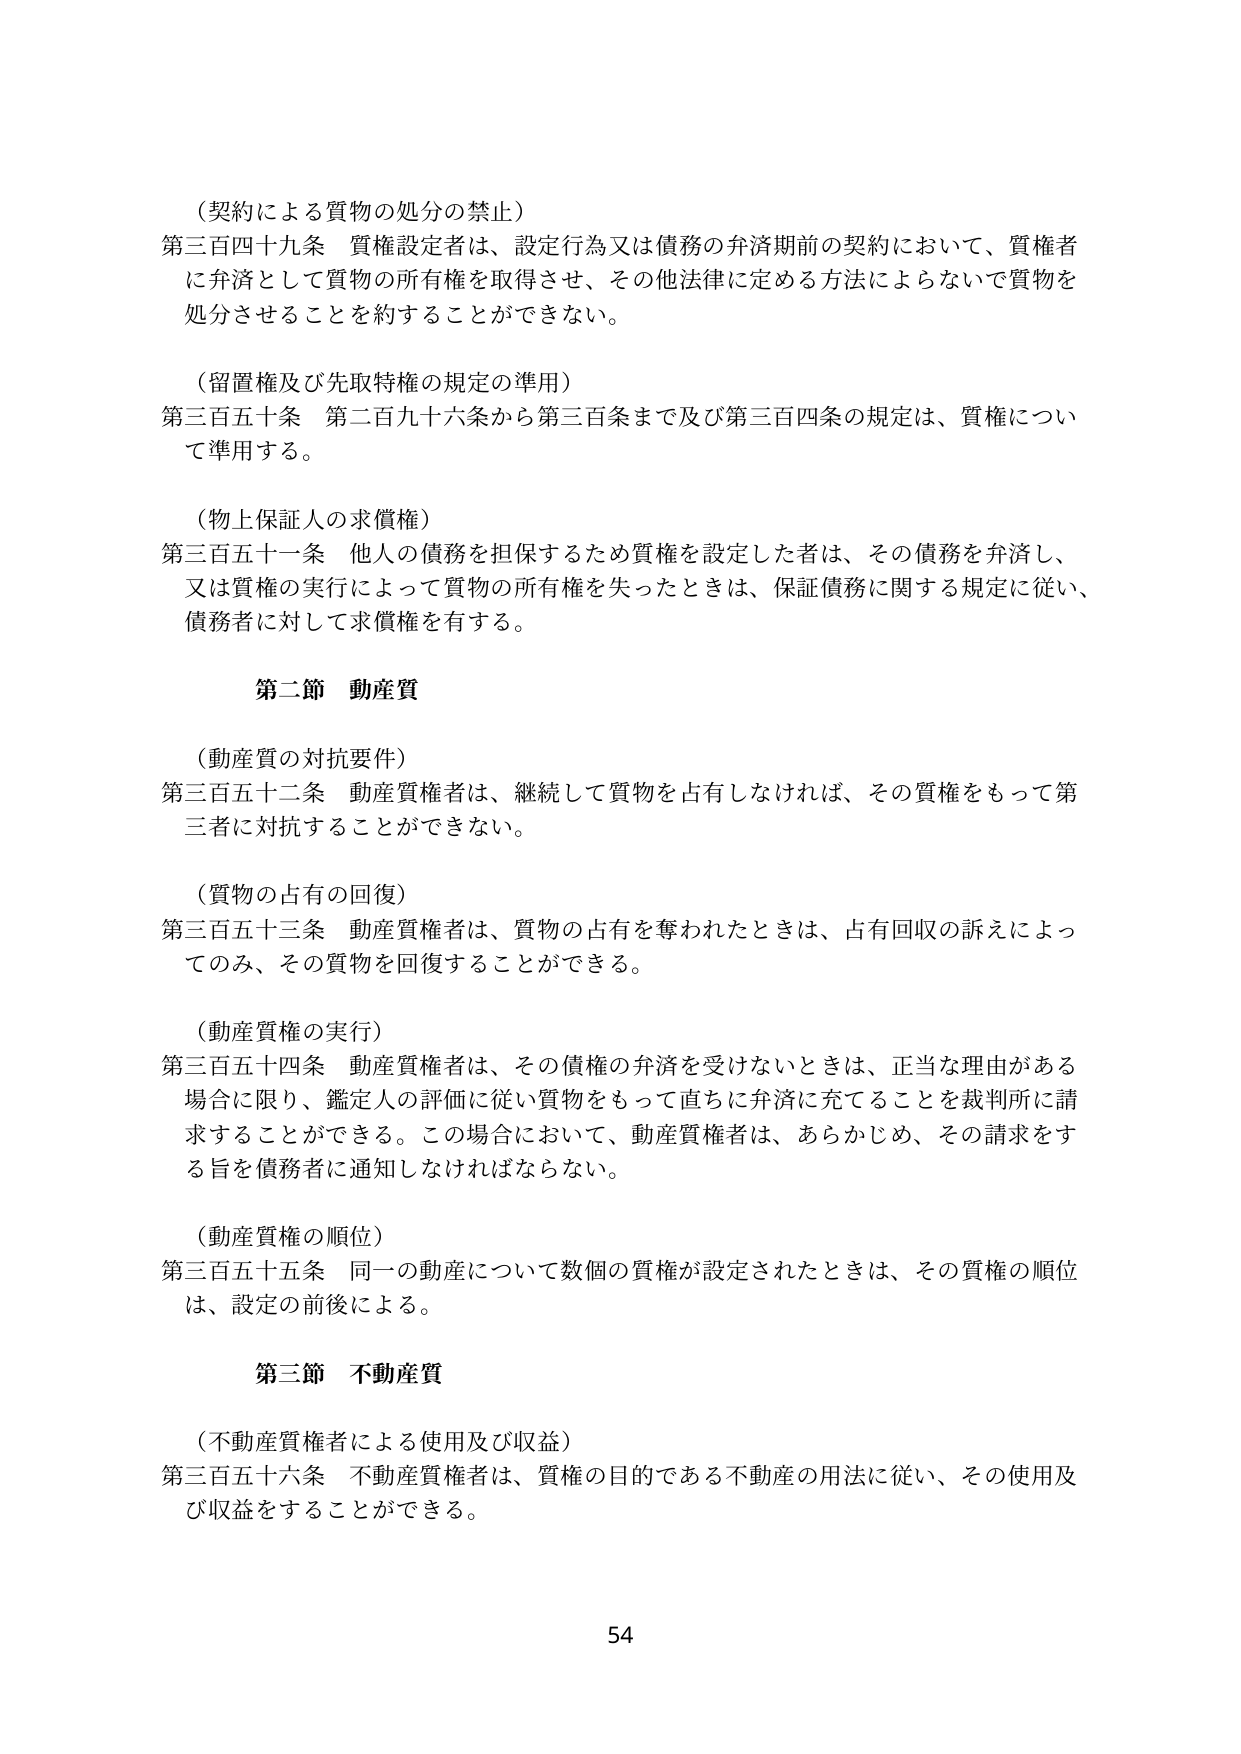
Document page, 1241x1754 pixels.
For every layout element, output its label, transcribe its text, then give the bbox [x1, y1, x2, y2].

text （物上保証人の求償権） [184, 501, 1079, 535]
text 第三百五十五条 同一の動産について数個の質権が設定されたときは、その質権の順位は、設定の前後による。 [161, 1253, 1079, 1321]
text 第三百五十一条 他人の債務を担保するため質権を設定した者は、その債務を弁済し、又は質権の実行によって質物の所有権を失ったときは、保証債務に関する規定に従い、債務者に対して求償権を有する。 [161, 535, 1079, 638]
text （動産質権の順位） [184, 1219, 1079, 1253]
text （不動産質権者による使用及び収益） [184, 1424, 1079, 1458]
text （質物の占有の回復） [184, 877, 1079, 911]
text 第二節 動産質 [253, 672, 1079, 706]
text 第三百五十二条 動産質権者は、継続して質物を占有しなければ、その質権をもって第三者に対抗することができない。 [161, 774, 1079, 843]
text 第三節 不動産質 [253, 1355, 1079, 1389]
text （動産質権の実行） [184, 1014, 1079, 1048]
text 第三百四十九条 質権設定者は、設定行為又は債務の弁済期前の契約において、質権者に弁済として質物の所有権を取得させ、その他法律に定める方法によらないで質物を処分させることを約することができない。 [161, 228, 1079, 330]
text （留置権及び先取特権の規定の準用） [184, 364, 1079, 399]
text 第三百五十条 第二百九十六条から第三百条まで及び第三百四条の規定は、質権について準用する。 [161, 399, 1079, 467]
text （契約による質物の処分の禁止） [184, 194, 1079, 228]
text 第三百五十三条 動産質権者は、質物の占有を奪われたときは、占有回収の訴えによってのみ、その質物を回復することができる。 [161, 911, 1079, 979]
text （動産質の対抗要件） [184, 740, 1079, 774]
text 第三百五十四条 動産質権者は、その債権の弁済を受けないときは、正当な理由がある場合に限り、鑑定人の評価に従い質物をもって直ちに弁済に充てることを裁判所に請求することができる。この場合において、動産質権者は、あらかじめ、その請求をする旨を債務者に通知しなければならない。 [161, 1048, 1079, 1184]
text 第三百五十六条 不動産質権者は、質権の目的である不動産の用法に従い、その使用及び収益をすることができる。 [161, 1458, 1079, 1526]
